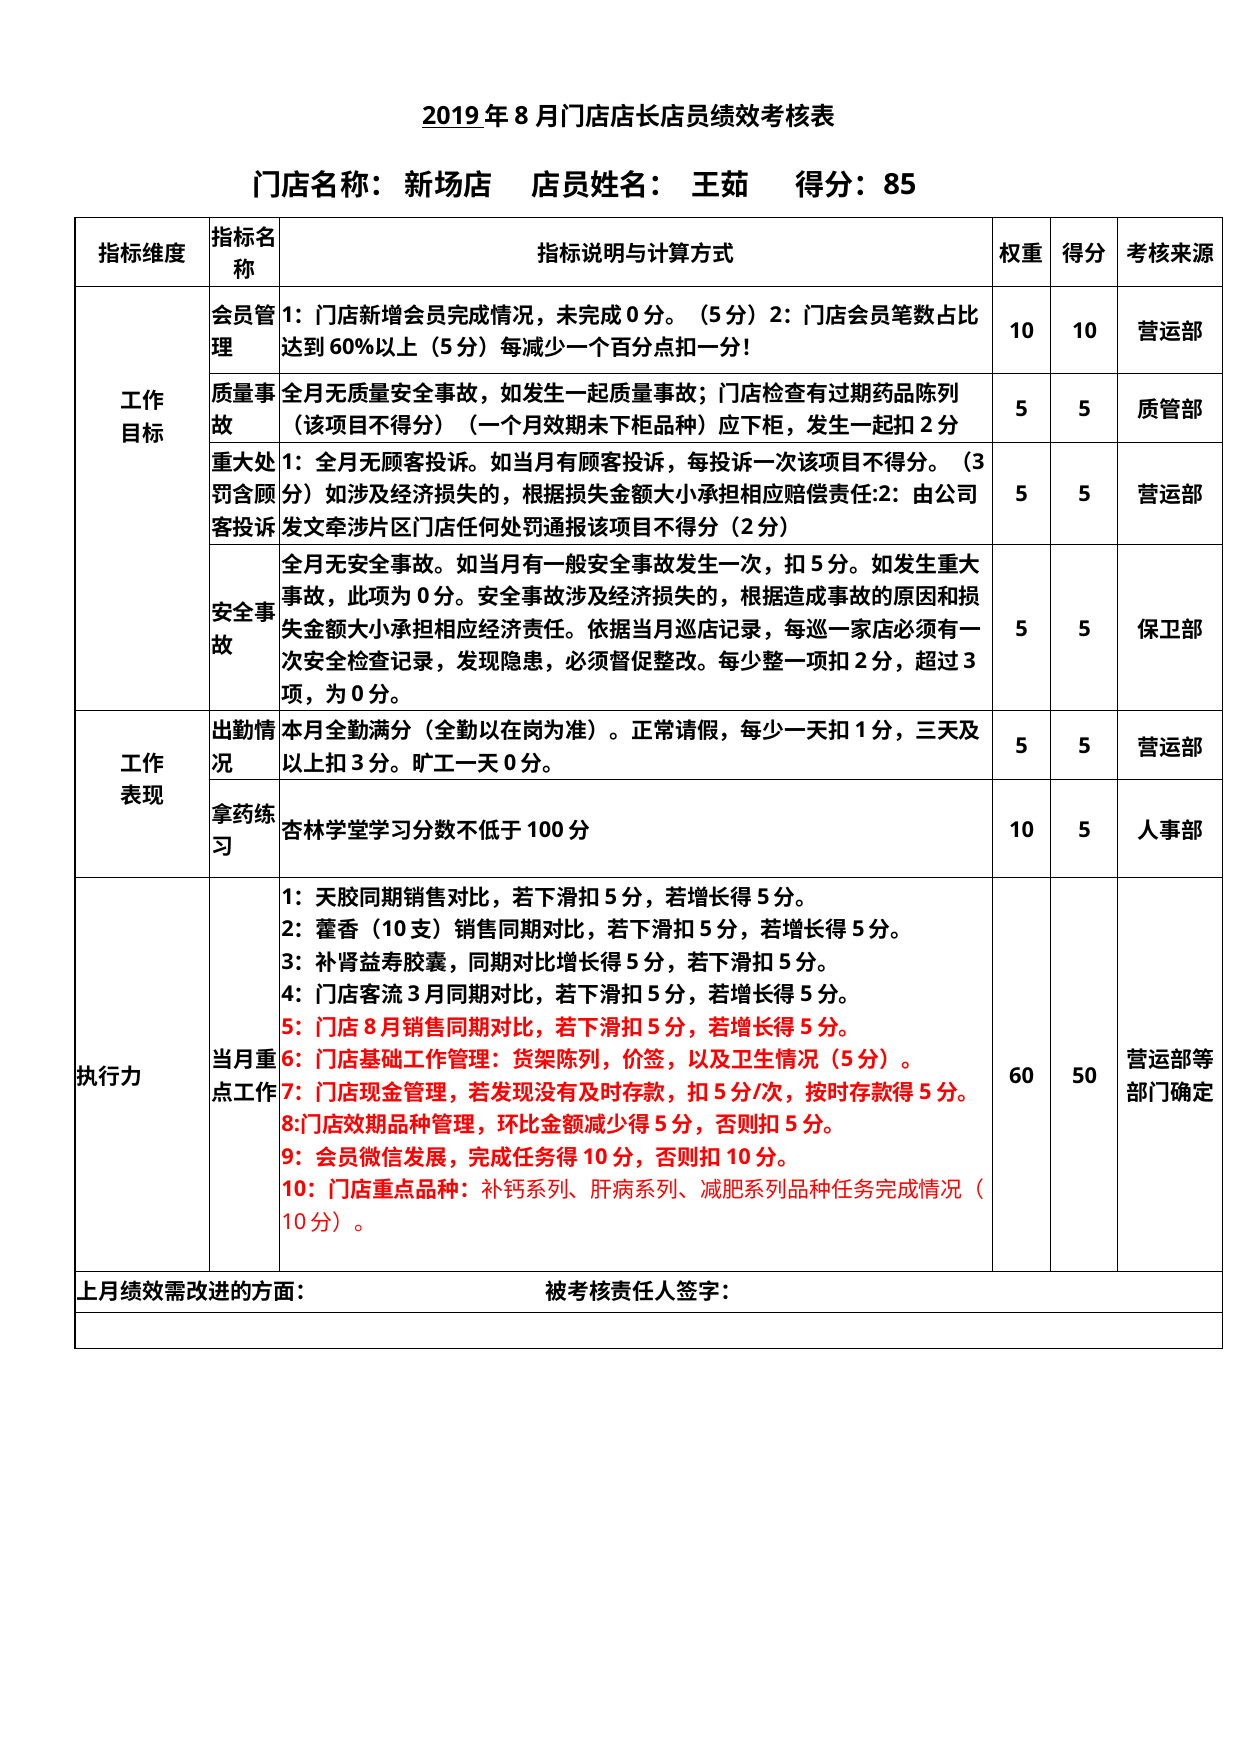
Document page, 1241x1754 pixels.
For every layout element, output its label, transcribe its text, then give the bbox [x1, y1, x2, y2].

table_cell 考核来源 [1118, 218, 1222, 286]
table_cell 指标维度 [76, 218, 209, 286]
table_cell 全月无安全事故。如当月有一般安全事故发生一次，扣5分。如发生重大事故，此项为0分。安全事故涉及经济损失的，根据造成事故的原因和损失金额大小承担相应经济责任。依据当月巡店记录，每巡一家店必须有一次安全检查记录，发现隐患，必须督促整改。每少整一项扣2分，超过3项，为0分。 [280, 545, 992, 710]
table_cell 杏林学堂学习分数不低于100分 [280, 780, 992, 877]
table_cell 5 [1051, 545, 1117, 710]
table_cell 5 [1051, 780, 1117, 877]
table_cell 60 [993, 878, 1050, 1271]
table_cell 营运部 [1118, 287, 1222, 373]
table_cell 10 [1051, 287, 1117, 373]
table_cell 拿药练习 [210, 780, 279, 877]
table_cell 出勤情况 [210, 711, 279, 779]
table_cell 质量事故 [210, 374, 279, 442]
table_cell 全月无质量安全事故，如发生一起质量事故；门店检查有过期药品陈列（该项目不得分）（一个月效期未下柜品种）应下柜，发生一起扣2分 [280, 374, 992, 442]
table_cell 5 [993, 374, 1050, 442]
table_cell [76, 544, 209, 710]
table_cell 会员管理 [210, 287, 279, 373]
table_cell 5 [993, 545, 1050, 710]
table_cell 5 [1051, 374, 1117, 442]
table_header 2019年8 月门店店长店员绩效考核表 [75, 81, 1182, 149]
table_cell 重大处罚含顾客投诉 [210, 443, 279, 543]
table_cell 得分 [1051, 218, 1117, 286]
table_cell 5 [1051, 443, 1117, 543]
table_cell 指标名称 [210, 218, 279, 286]
table_cell 工作 表现 [76, 711, 209, 877]
table_cell 安全事故 [210, 545, 279, 710]
table_cell 5 [993, 711, 1050, 779]
table_cell 人事部 [1118, 780, 1222, 877]
table_cell 权重 [993, 218, 1050, 286]
table_cell [76, 1313, 1222, 1348]
table_cell 1：门店新增会员完成情况，未完成0分。（5分）2：门店会员笔数占比达到60%以上（5分）每减少一个百分点扣一分！ [280, 287, 992, 373]
table_cell 营运部等部门确定 [1118, 878, 1222, 1271]
table_cell 执行力 [76, 878, 209, 1271]
table_cell 本月全勤满分（全勤以在岗为准）。正常请假，每少一天扣1分，三天及以上扣3分。旷工一天0分。 [280, 711, 992, 779]
table_cell 1：天胶同期销售对比，若下滑扣5分，若增长得5分。 2：藿香（10支）销售同期对比，若下滑扣5分，若增长得5分。 3：补肾益寿胶囊，同期对比增长得5分，若下滑扣5分。 4：门店客流3月同期对比，若下滑扣5分，若增长得5分。 5：门店8月销售同期对比，若下滑扣5分，若增长得5分。 6：门店基础工作管理：货架陈列，价签，以及卫生情况（5分）。 7：门店现金管理，若发现没有及时存款，扣5分/次，按时存款得5分。 8:门店效期品种管理，环比金额减少得5分，否则扣5分。 9：会员微信发展，完成任务得10分，否则扣10分。 10：门店重点品种：补钙系列、肝病系列、减肥系列品种任务完成情况（ 10分）。 [280, 878, 992, 1271]
table_cell 门店名称： 新场店 店员姓名： 王茹 得分：85 [75, 149, 1182, 217]
table_cell 5 [1051, 711, 1117, 779]
table_cell 营运部 [1118, 711, 1222, 779]
table_cell 指标说明与计算方式 [280, 218, 992, 286]
table_cell 工作 目标 [76, 287, 209, 543]
table_cell 5 [993, 443, 1050, 543]
table_cell 当月重点工作 [210, 878, 279, 1271]
table_cell 营运部 [1118, 443, 1222, 543]
table_cell 上月绩效需改进的方面： 被考核责任人签字： [76, 1272, 1222, 1312]
table_cell 10 [993, 780, 1050, 877]
table_cell 1：全月无顾客投诉。如当月有顾客投诉，每投诉一次该项目不得分。（3分）如涉及经济损失的，根据损失金额大小承担相应赔偿责任:2：由公司发文牵涉片区门店任何处罚通报该项目不得分（2分） [280, 443, 992, 543]
table_cell 50 [1051, 878, 1117, 1271]
table_cell 质管部 [1118, 374, 1222, 442]
table_cell 10 [993, 287, 1050, 373]
table_cell 保卫部 [1118, 545, 1222, 710]
